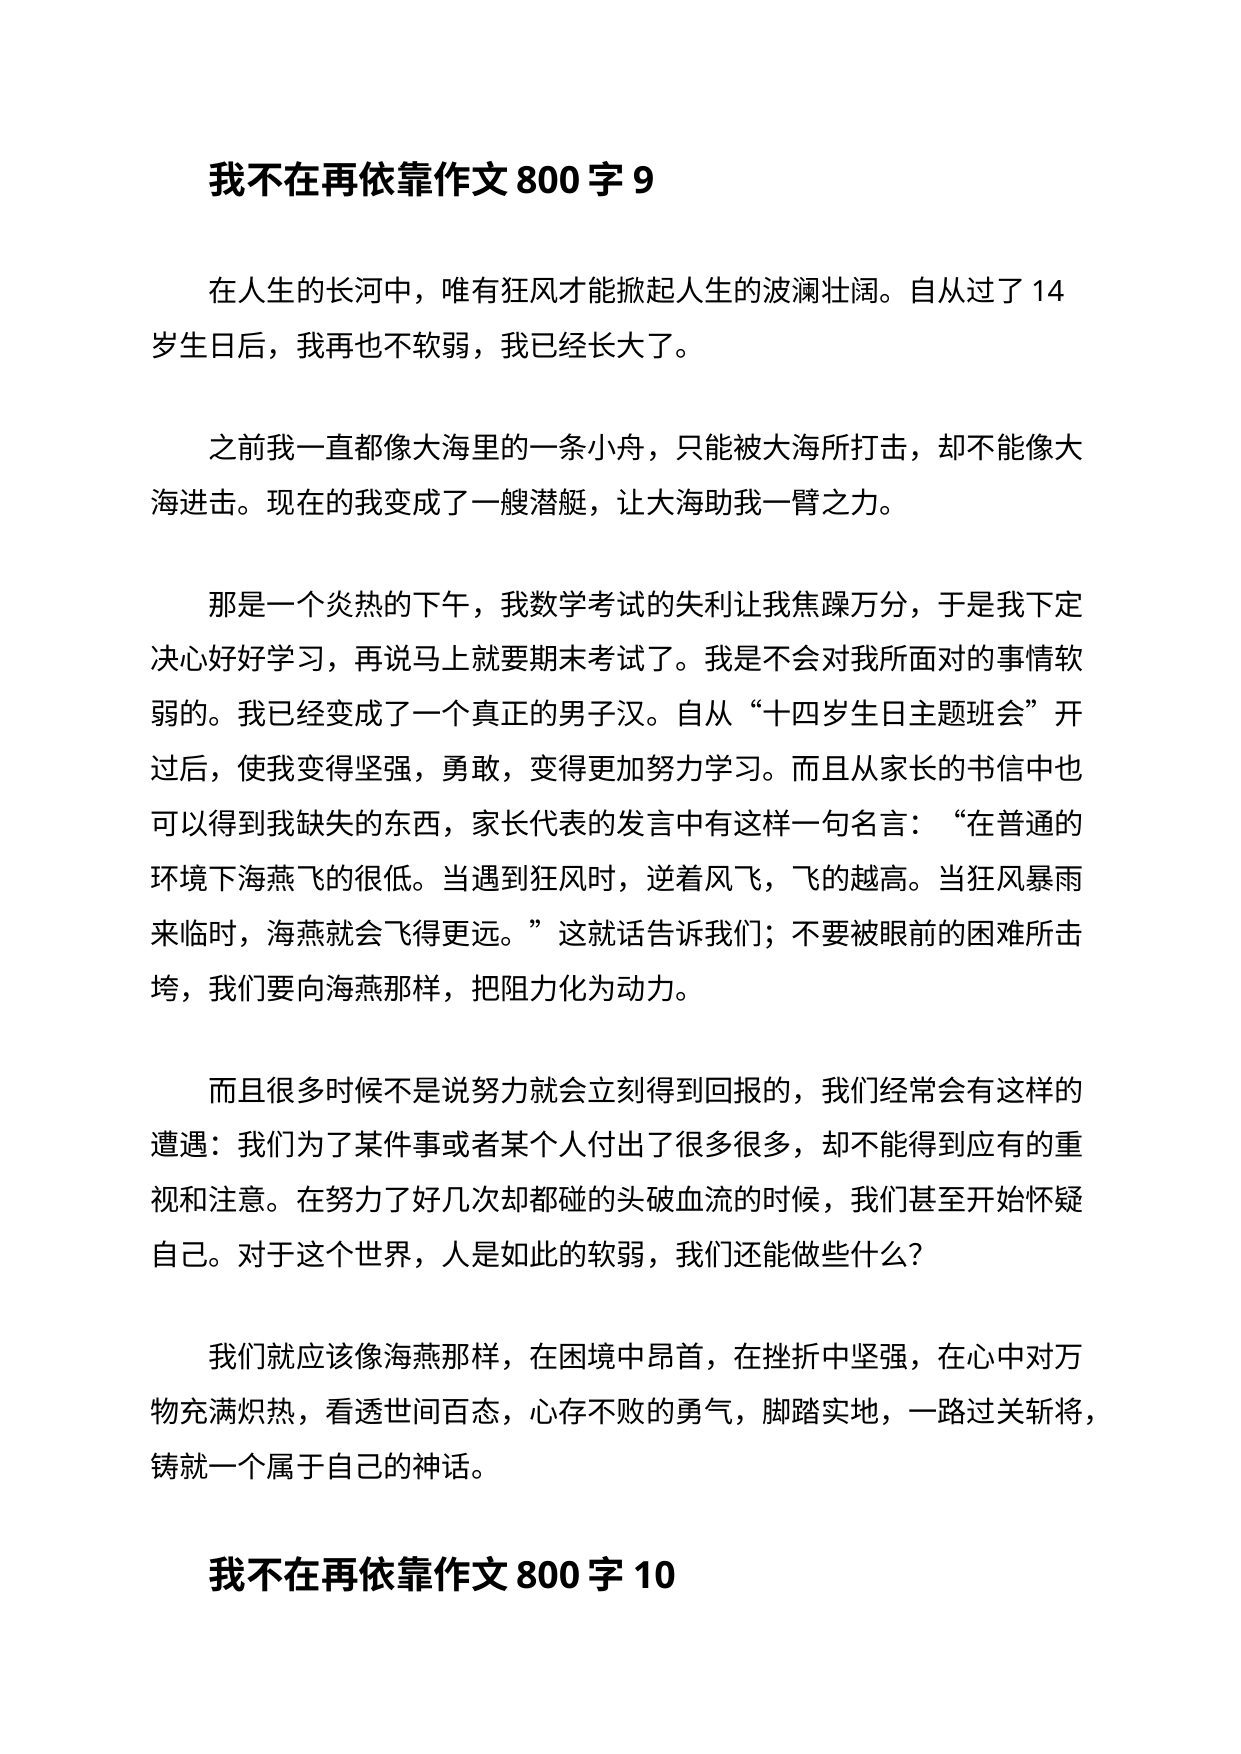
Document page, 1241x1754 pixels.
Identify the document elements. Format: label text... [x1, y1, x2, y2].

text 我不在再依靠作文800字10 [150, 1545, 1090, 1599]
text 而且很多时候不是说努力就会立刻得到回报的，我们经常会有这样的遭遇：我们为了某件事或者某个人付出了很多很多，却不能得到应有的重视和注意。在努力了好几次却都碰的头破血流的时候，我们甚至开始怀疑自己。对于这个世界，人是如此的软弱，我们还能做些什么？ [150, 1067, 1090, 1274]
text 之前我一直都像大海里的一条小舟，只能被大海所打击，却不能像大海进击。现在的我变成了一艘潜艇，让大海助我一臂之力。 [150, 424, 1090, 522]
text 我不在再依靠作文800字9 [150, 150, 1090, 204]
text 我们就应该像海燕那样，在困境中昂首，在挫折中坚强，在心中对万物充满炽热，看透世间百态，心存不败的勇气，脚踏实地，一路过关斩将，铸就一个属于自己的神话。 [150, 1333, 1090, 1486]
text 在人生的长河中，唯有狂风才能掀起人生的波澜壮阔。自从过了14岁生日后，我再也不软弱，我已经长大了。 [150, 268, 1090, 365]
text 那是一个炎热的下午，我数学考试的失利让我焦躁万分，于是我下定决心好好学习，再说马上就要期末考试了。我是不会对我所面对的事情软弱的。我已经变成了一个真正的男子汉。自从“十四岁生日主题班会”开过后，使我变得坚强，勇敢，变得更加努力学习。而且从家长的书信中也可以得到我缺失的东西，家长代表的发言中有这样一句名言：“在普通的环境下海燕飞的很低。当遇到狂风时，逆着风飞，飞的越高。当狂风暴雨来临时，海燕就会飞得更远。”这就话告诉我们；不要被眼前的困难所击垮，我们要向海燕那样，把阻力化为动力。 [150, 581, 1090, 1008]
